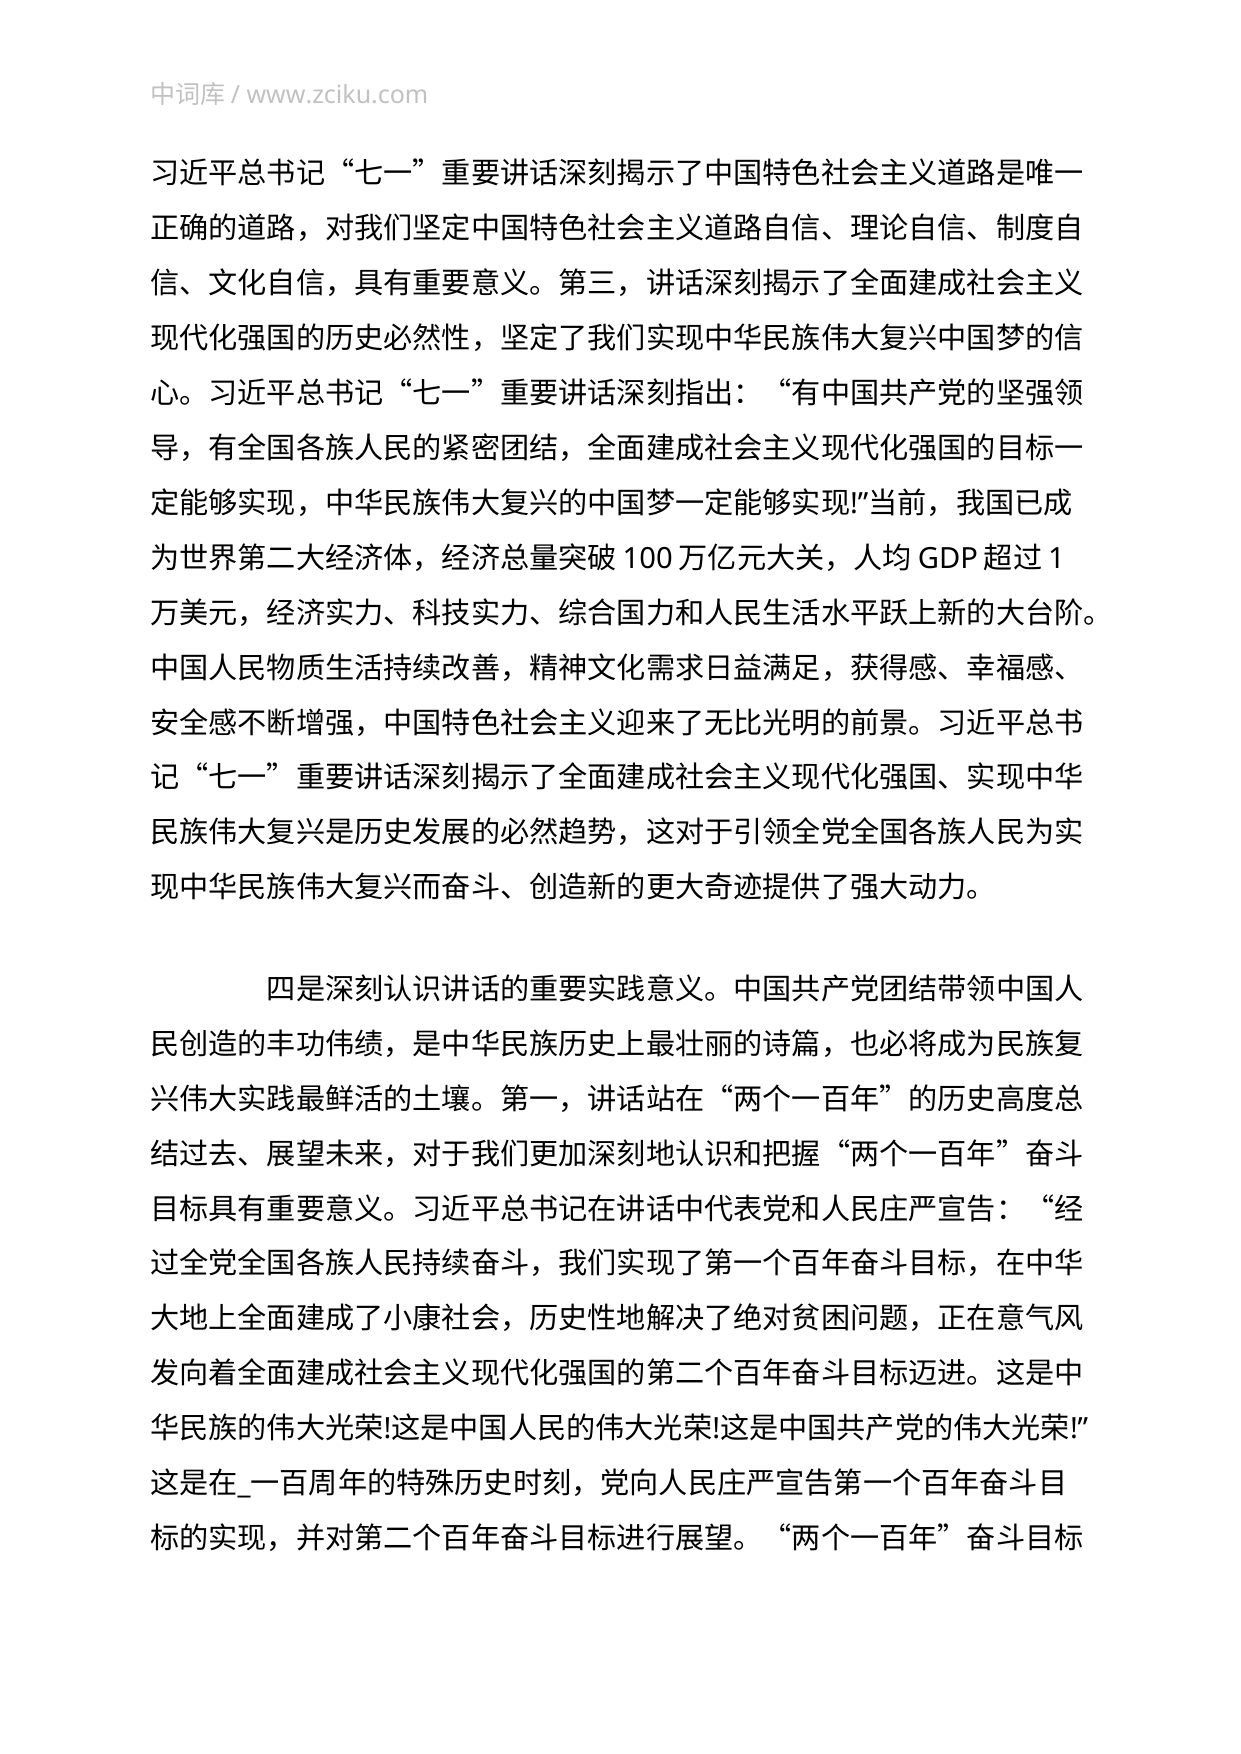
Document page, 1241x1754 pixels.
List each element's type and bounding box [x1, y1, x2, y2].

text [150, 150, 1090, 906]
text [150, 966, 1090, 1557]
